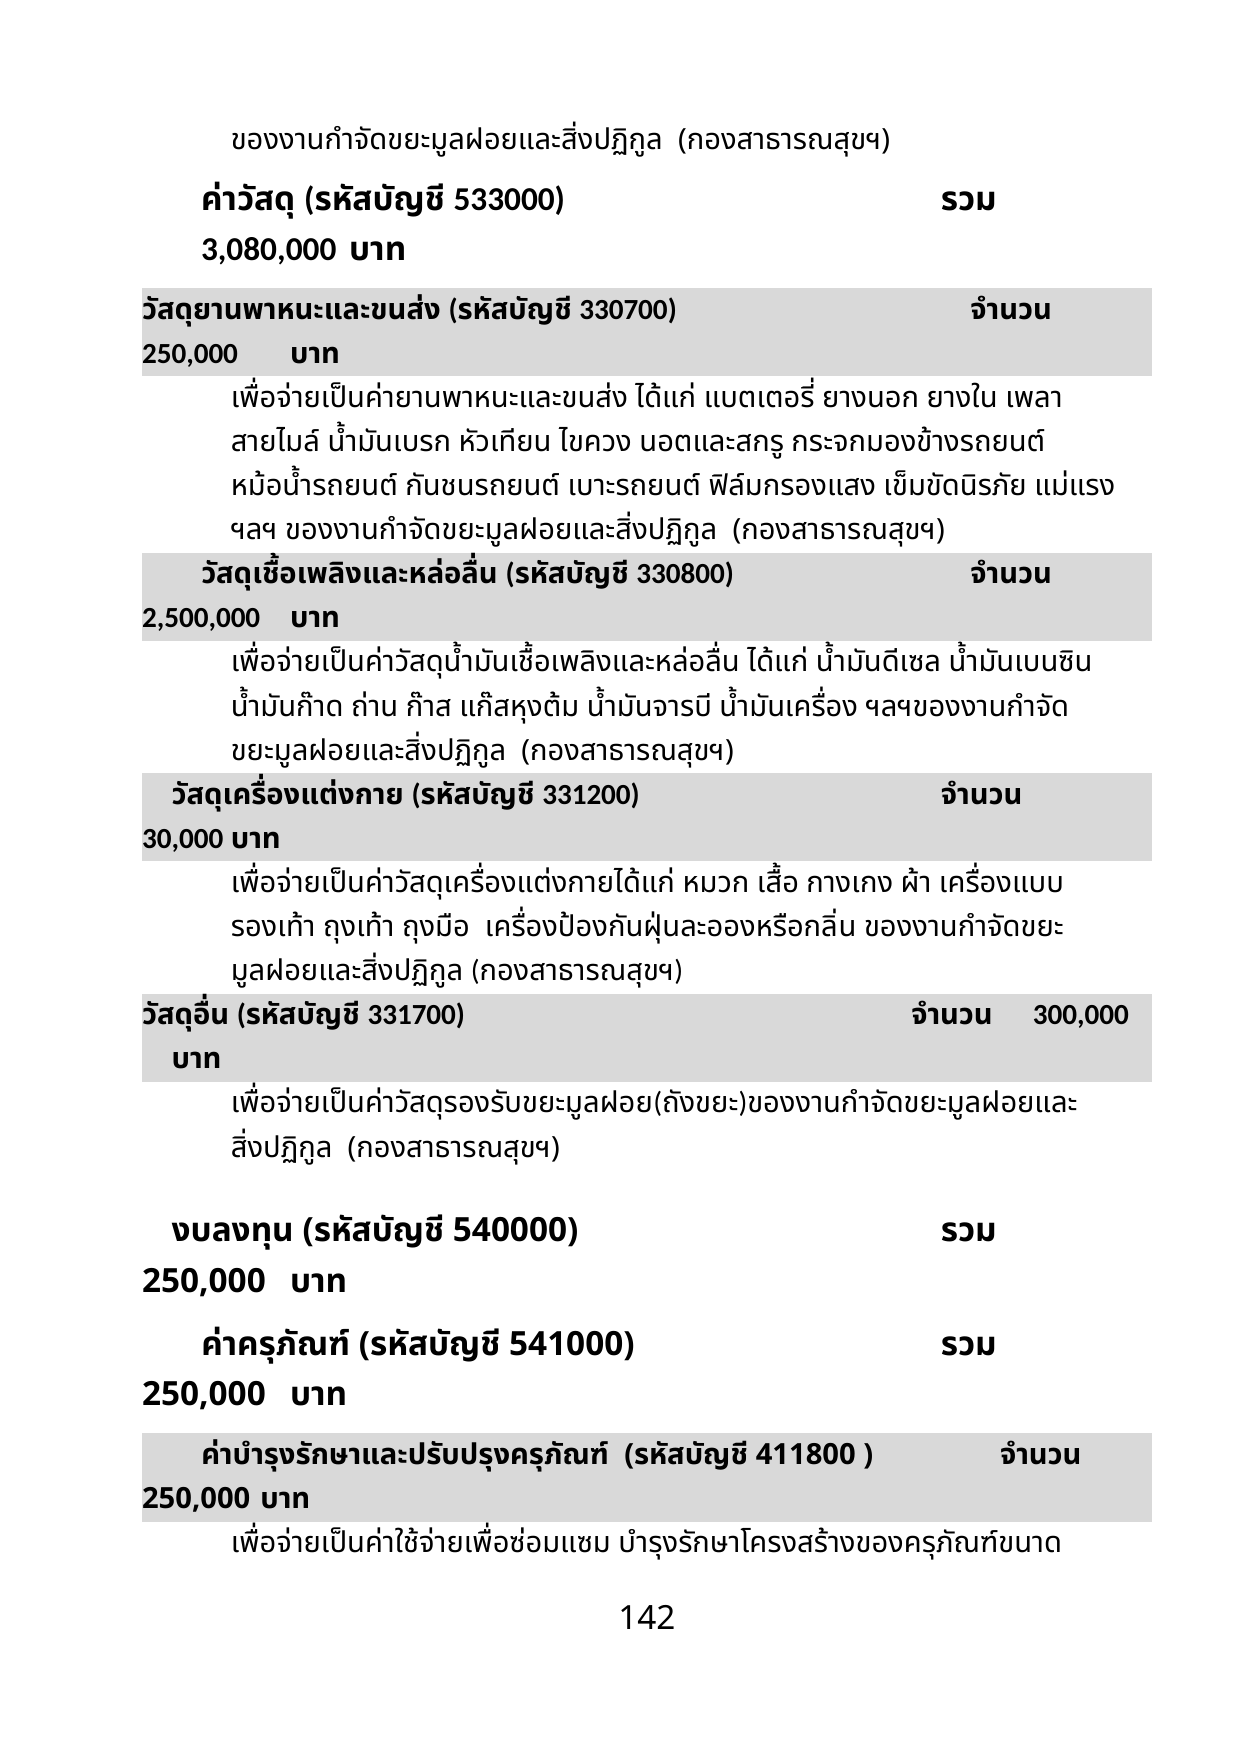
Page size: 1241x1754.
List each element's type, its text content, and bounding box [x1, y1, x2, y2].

text ค่าวัสดุ (รหัสบัญชี 533000) รวม 3,080,000 บาท [201, 175, 1152, 276]
text เพื่อจ่ายเป็นค่าใช้จ่ายเพื่อซ่อมแซม บำรุงรักษาโครงสร้างของครุภัณฑ์ขนาด [142, 1522, 1152, 1566]
text วัสดุเชื้อเพลิงและหล่อลื่น (รหัสบัญชี 330800) จำนวน 2,500,000 บาท [142, 553, 1152, 641]
list ของงานกำจัดขยะมูลฝอยและสิ่งปฏิกูล (กองสาธารณสุขฯ) [201, 118, 1152, 162]
text เพื่อจ่ายเป็นค่าวัสดุเครื่องแต่งกายได้แก่ หมวก เสื้อ กางเกง ผ้า เครื่องแบบ [142, 861, 1152, 906]
text ขยะมูลฝอยและสิ่งปฏิกูล (กองสาธารณสุขฯ) [201, 729, 1152, 773]
text หม้อน้ำรถยนต์ กันชนรถยนต์ เบาะรถยนต์ ฟิล์มกรองแสง เข็มขัดนิรภัย แม่แรง [142, 464, 1152, 508]
text วัสดุยานพาหนะและขนส่ง (รหัสบัญชี 330700) จำนวน 250,000 บาท [142, 288, 1152, 376]
text เพื่อจ่ายเป็นค่าวัสดุรองรับขยะมูลฝอย(ถังขยะ)ของงานกำจัดขยะมูลฝอยและ [142, 1082, 1152, 1126]
text ค่าบำรุงรักษาและปรับปรุงครุภัณฑ์ (รหัสบัญชี 411800 ) จำนวน 250,000 บาท [142, 1433, 1152, 1522]
text วัสดุเครื่องแต่งกาย (รหัสบัญชี 331200) จำนวน 30,000 บาท [142, 773, 1152, 861]
text รองเท้า ถุงเท้า ถุงมือ เครื่องป้องกันฝุ่นละอองหรือกลิ่น ของงานกำจัดขยะ [142, 906, 1152, 949]
text เพื่อจ่ายเป็นค่ายานพาหนะและขนส่ง ได้แก่ แบตเตอรี่ ยางนอก ยางใน เพลา [142, 376, 1152, 420]
text งบลงทุน (รหัสบัญชี 540000) รวม 250,000 บาท [142, 1206, 1152, 1307]
text ฯลฯ ของงานกำจัดขยะมูลฝอยและสิ่งปฏิกูล (กองสาธารณสุขฯ) [142, 508, 1152, 553]
text สายไมล์ น้ำมันเบรก หัวเทียน ไขควง นอตและสกรู กระจกมองข้างรถยนต์ [142, 420, 1152, 464]
text ค่าครุภัณฑ์ (รหัสบัญชี 541000) รวม 250,000 บาท [142, 1319, 1152, 1421]
text เพื่อจ่ายเป็นค่าวัสดุน้ำมันเชื้อเพลิงและหล่อลื่น ได้แก่ น้ำมันดีเซล น้ำมันเบนซิน [142, 641, 1152, 685]
text สิ่งปฏิกูล (กองสาธารณสุขฯ) [142, 1126, 1152, 1170]
text วัสดุอื่น (รหัสบัญชี 331700) จำนวน 300,000 บาท [142, 994, 1152, 1082]
text มูลฝอยและสิ่งปฏิกูล (กองสาธารณสุขฯ) [142, 949, 1152, 994]
text น้ำมันก๊าด ถ่าน ก๊าส แก๊สหุงต้ม น้ำมันจารบี น้ำมันเครื่อง ฯลฯของงานกำจัด [142, 685, 1152, 729]
